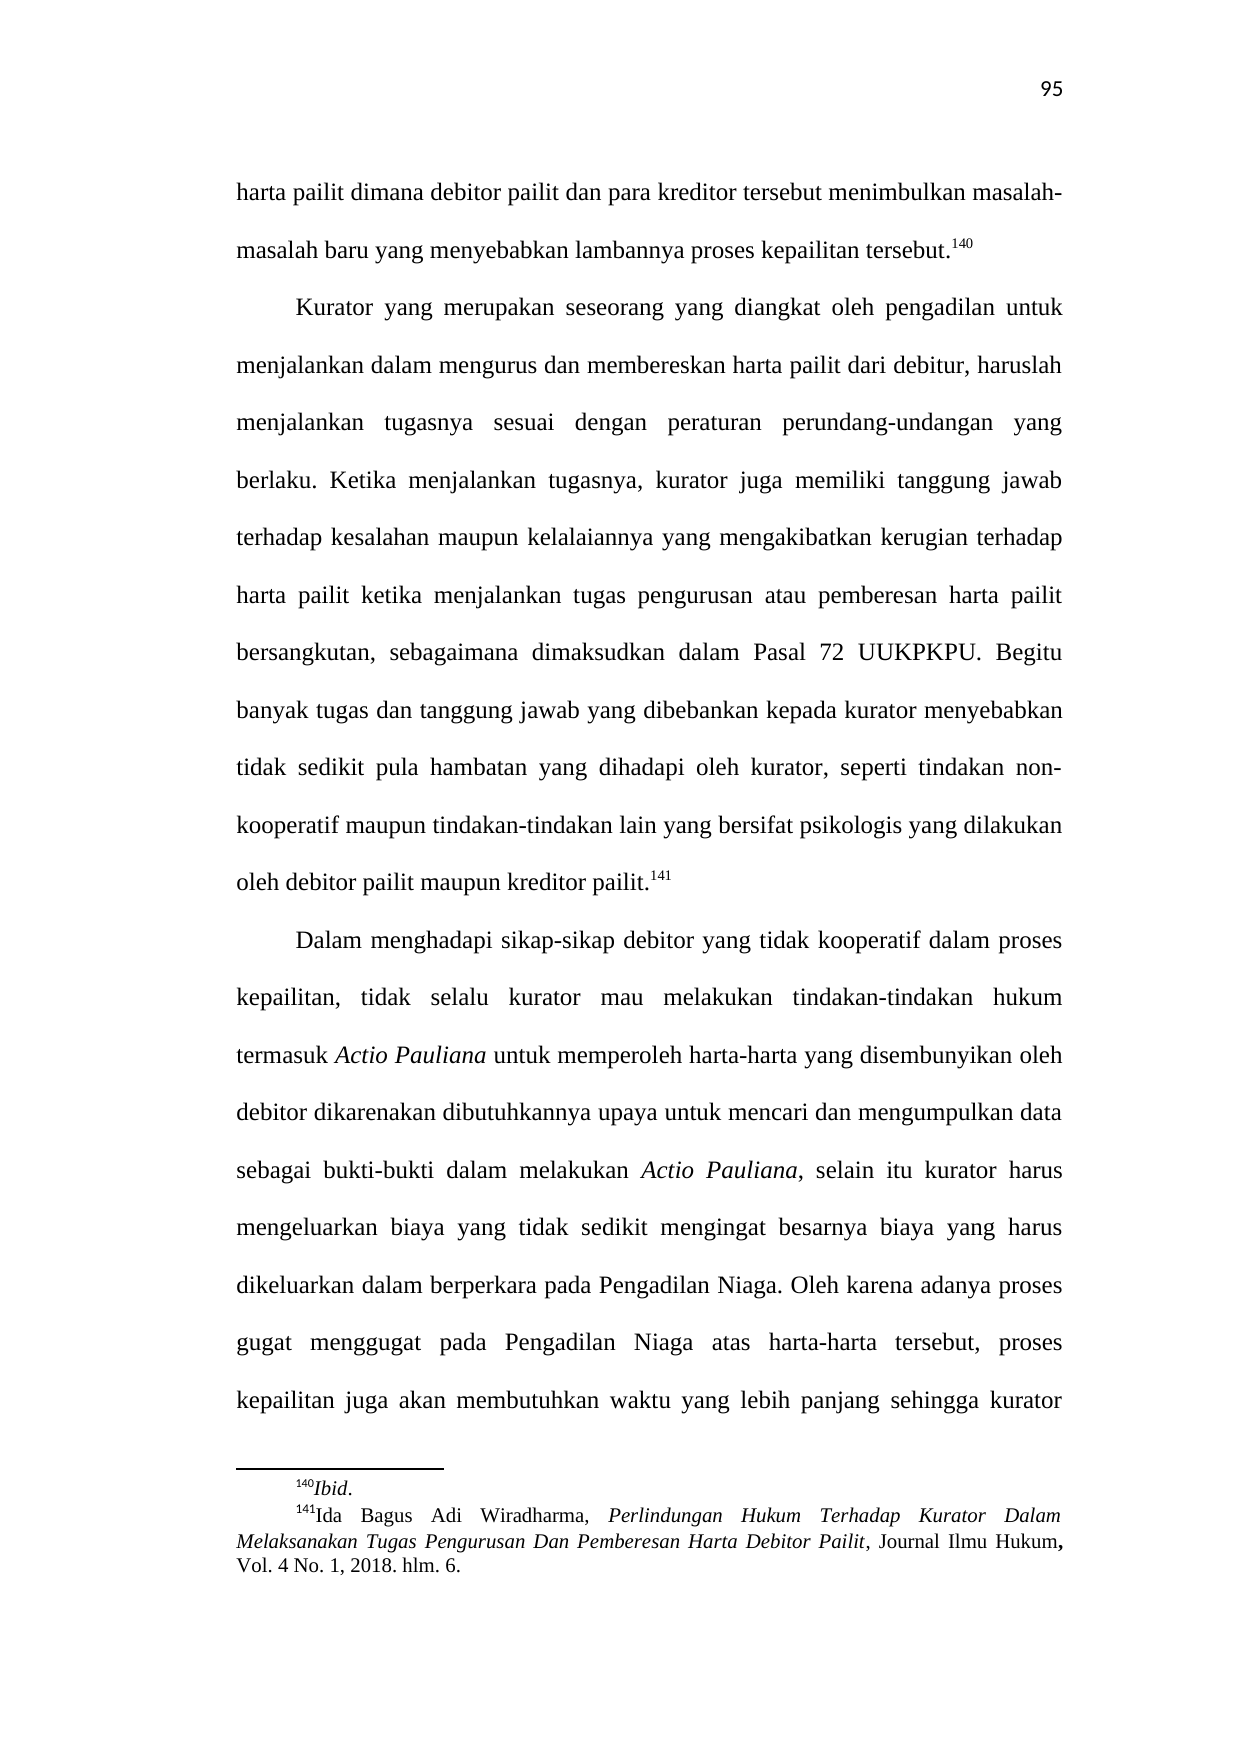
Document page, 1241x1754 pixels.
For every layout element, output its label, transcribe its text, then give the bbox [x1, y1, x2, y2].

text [236, 177, 1063, 263]
text Kurator yang merupakan seseorang yang diangkat oleh pengadilan untuk menjalankan dalam mengurus dan membereskan harta pailit dari debitur, haruslah menjalankan tugasnya sesuai dengan peraturan perundang-undangan yang berlaku. Ketika menjalankan tugasnya, kurator juga memiliki tanggung jawab terhadap kesalahan maupun kelalaiannya yang mengakibatkan kerugian terhadap harta pailit ketika menjalankan tugas pengurusan atau pemberesan harta pailit bersangkutan, sebagaimana dimaksudkan dalam Pasal 72 UUKPKPU. Begitu banyak tugas dan tanggung jawab yang dibebankan kepada kurator menyebabkan tidak sedikit pula hambatan yang dihadapi oleh kurator, seperti tindakan non-kooperatif maupun tindakan-tindakan lain yang bersifat psikologis yang dilakukan oleh debitor pailit maupun kreditor pailit. [236, 292, 1063, 896]
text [236, 925, 1063, 1413]
